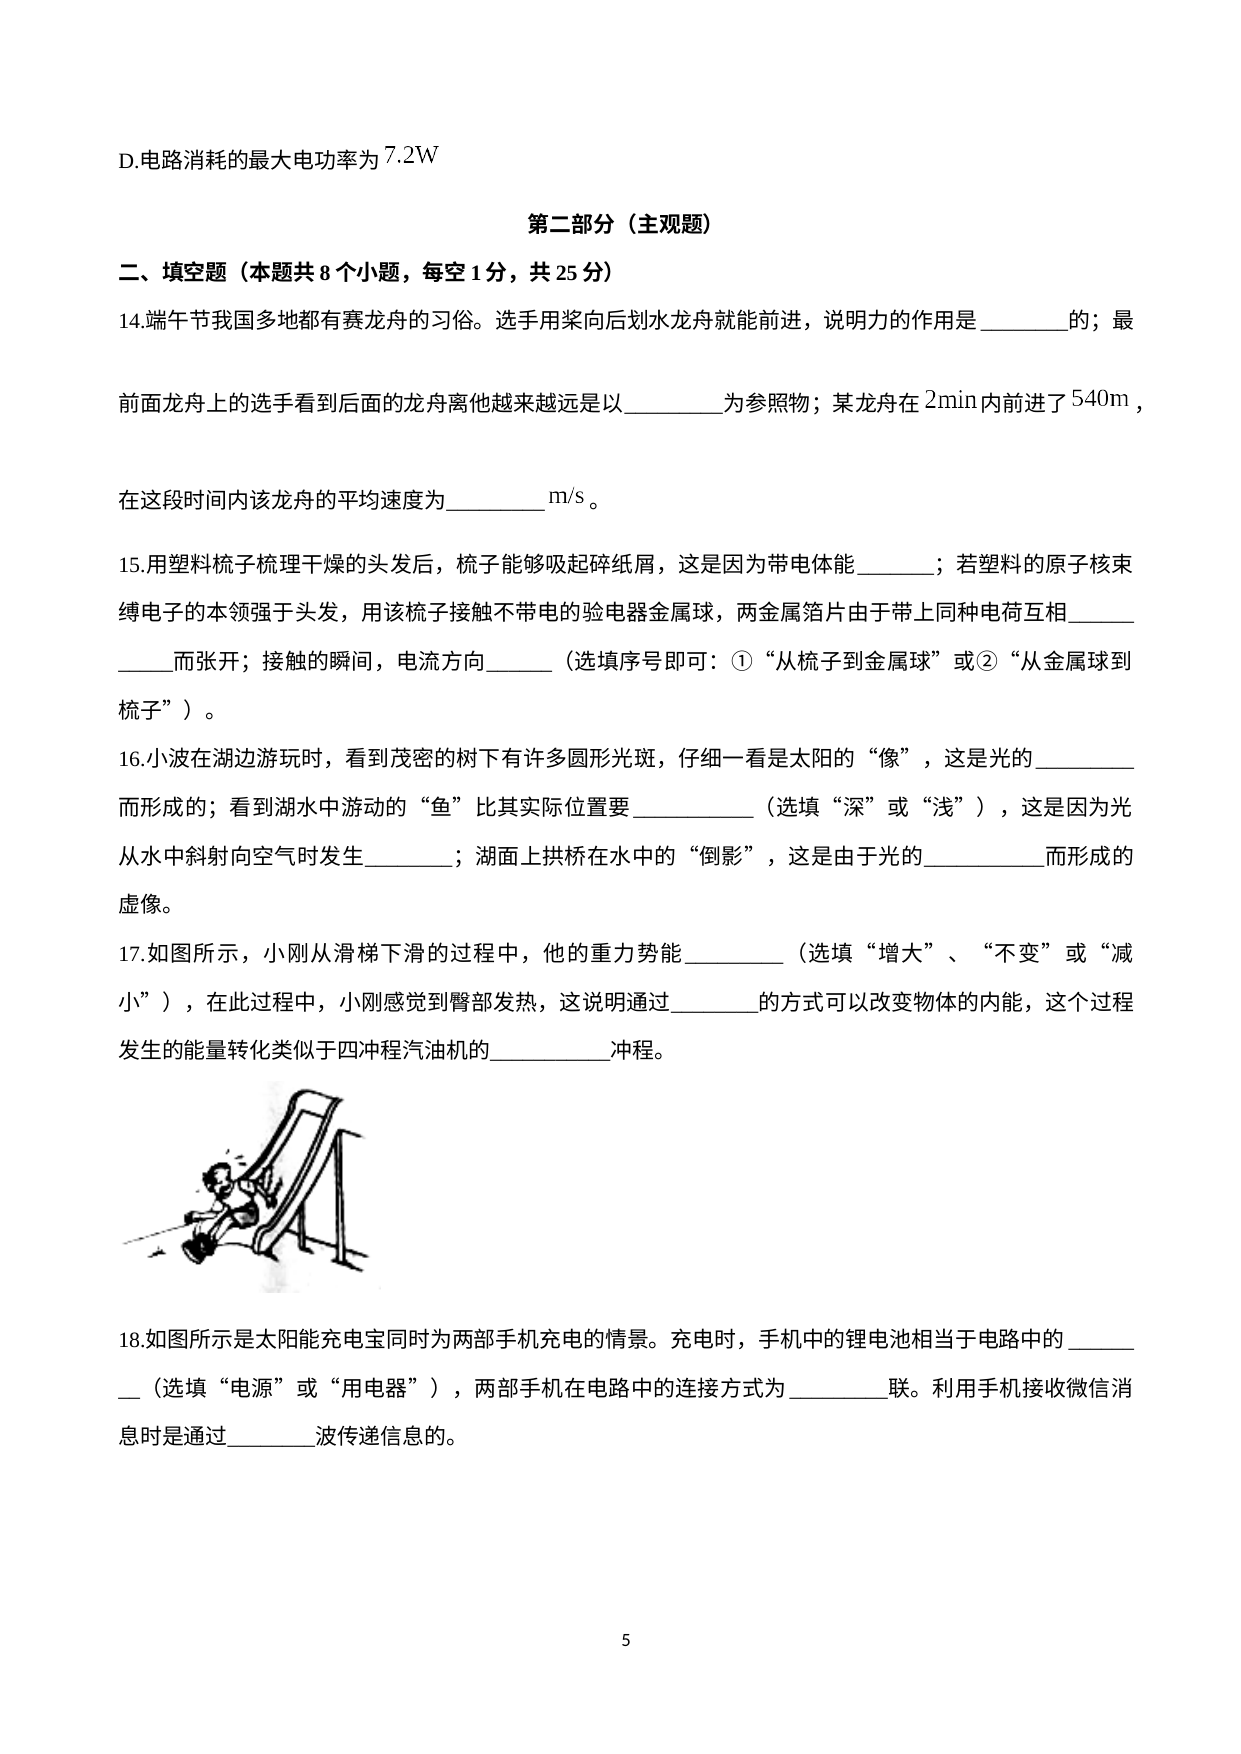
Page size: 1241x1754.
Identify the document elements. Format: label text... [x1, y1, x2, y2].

text 17.如图所示，小刚从滑梯下滑的过程中，他的重力势能_________（选填“增大”、“不变”或“减小”），在此过程中，小刚感觉到臀部发热，这说明通过________的方式可以改变物体的内能，这个过程发生的能量转化类似于四冲程汽油机的___________冲程。 [118, 935, 1134, 1065]
text 15.用塑料梳子梳理干燥的头发后，梳子能够吸起碎纸屑，这是因为带电体能_______；若塑料的原子核束缚电子的本领强于头发，用该梳子接触不带电的验电器金属球，两金属箔片由于带上同种电荷互相___________而张开；接触的瞬间，电流方向______（选填序号即可：①“从梳子到金属球”或②“从金属球到梳子”）。 [118, 546, 1134, 725]
text 第二部分（主观题） [118, 206, 1134, 239]
text D.电路消耗的最大电功率为 [118, 125, 1134, 190]
text 18.如图所示是太阳能充电宝同时为两部手机充电的情景。充电时，手机中的锂电池相当于电路中的________（选填“电源”或“用电器”），两部手机在电路中的连接方式为_________联。利用手机接收微信消息时是通过________波传递信息的。 [118, 1321, 1134, 1451]
text 16.小波在湖边游玩时，看到茂密的树下有许多圆形光斑，仔细一看是太阳的“像”，这是光的_________而形成的；看到湖水中游动的“鱼”比其实际位置要___________（选填“深”或“浅”），这是因为光从水中斜射向空气时发生________；湖面上拱桥在水中的“倒影”，这是由于光的___________而形成的虚像。 [118, 741, 1134, 919]
text 二、填空题（本题共8个小题，每空1分，共25分） [118, 254, 1134, 287]
text 14.端午节我国多地都有赛龙舟的习俗。选手用桨向后划水龙舟就能前进，说明力的作用是________的；最前面龙舟上的选手看到后面的龙舟离他越来越远是以_________为参照物；某龙舟在内前进了，在这段时间内该龙舟的平均速度为_________。 [118, 303, 1134, 530]
